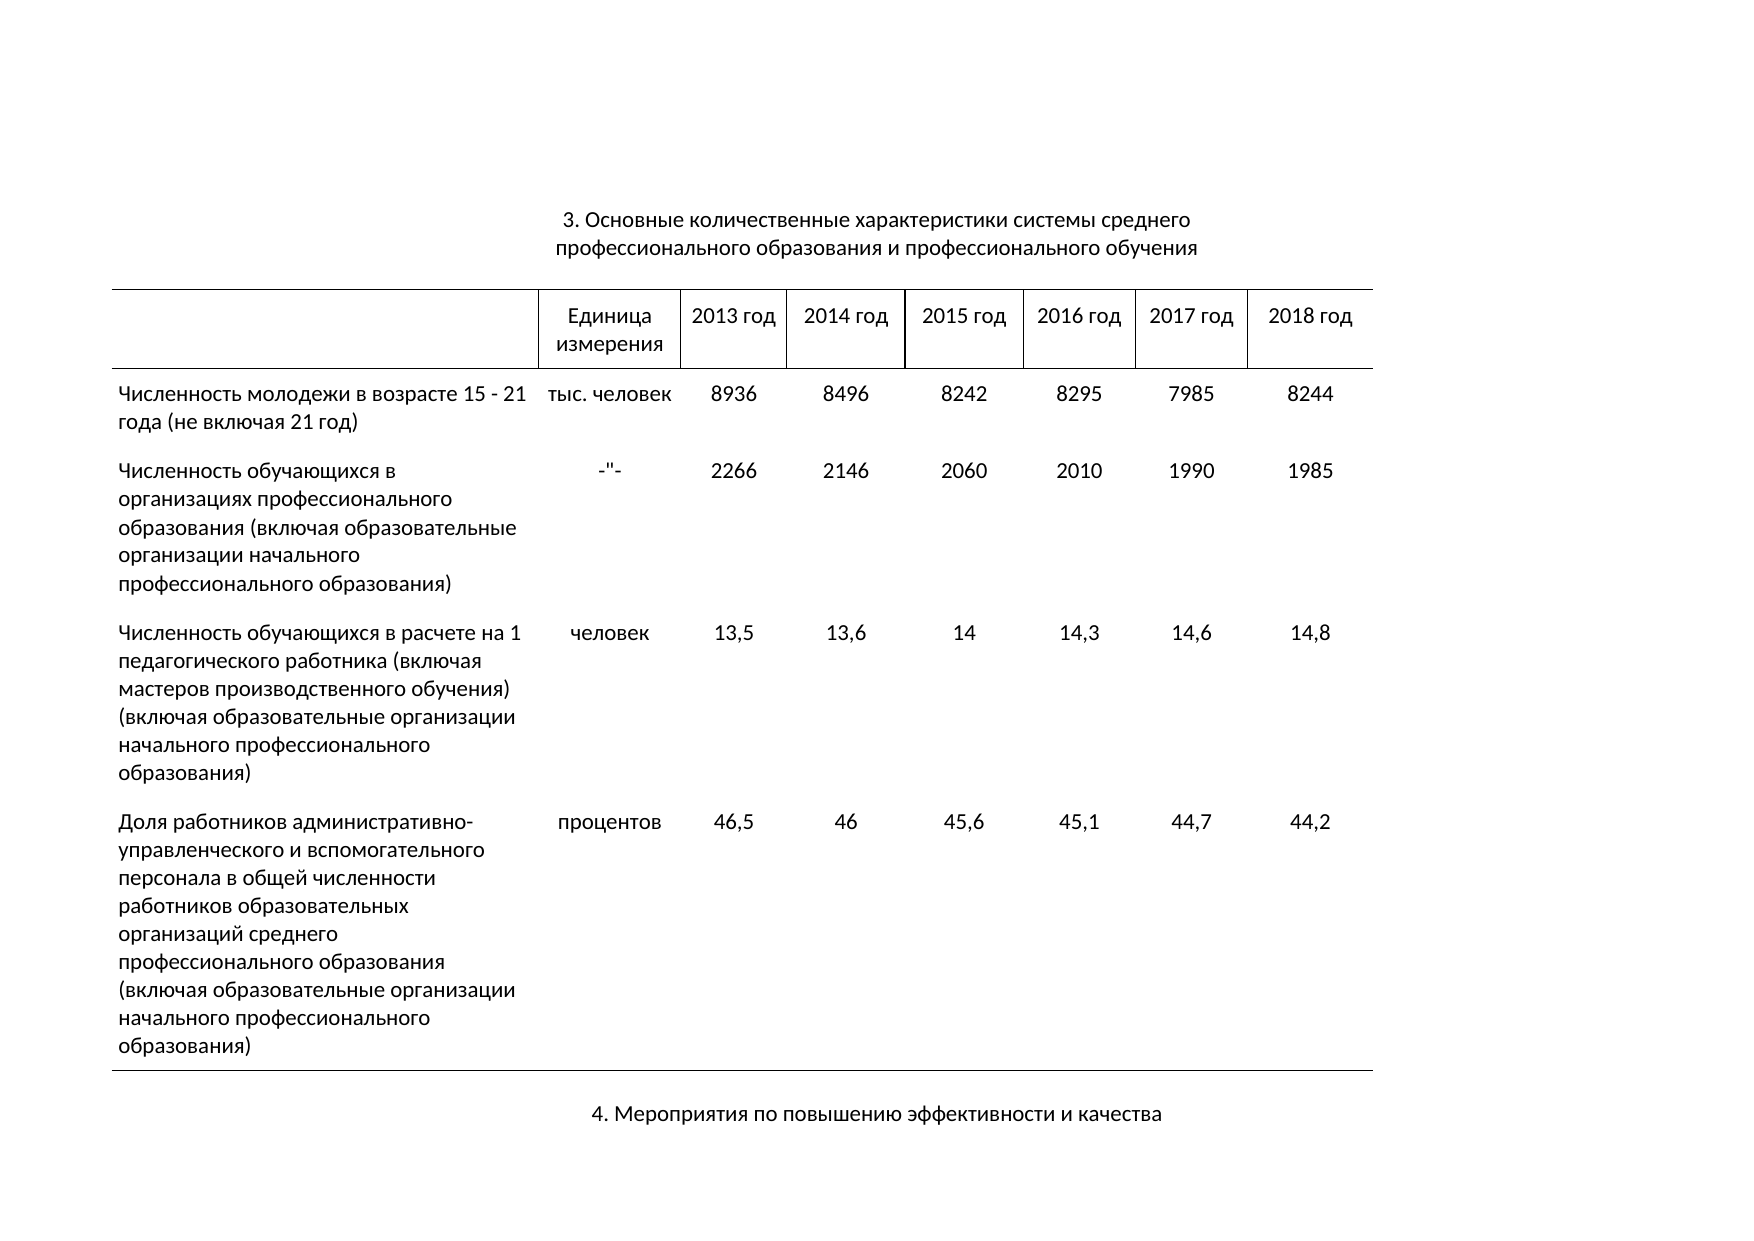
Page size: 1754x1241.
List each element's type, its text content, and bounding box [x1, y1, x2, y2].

table_cell 2010 [1023, 446, 1135, 607]
table_cell 14 [905, 607, 1023, 797]
table_cell 14,3 [1023, 607, 1135, 797]
table_cell 8295 [1023, 369, 1135, 446]
table_cell 14,8 [1248, 607, 1373, 797]
table_cell Численность обучающихся в организациях профессионального образования (включая образовательные организации начального профессионального образования) [112, 446, 539, 607]
table_cell 13,5 [681, 607, 787, 797]
table_cell 45,1 [1023, 797, 1135, 1070]
table_cell 14,6 [1135, 607, 1247, 797]
text 4. Мероприятия по повышению эффективности и качества [118, 1099, 1636, 1127]
table_cell 13,6 [787, 607, 905, 797]
table_header 2015 год [906, 290, 1023, 368]
table_cell Доля работников административно-управленческого и вспомогательного персонала в общей численности работников образовательных организаций среднего профессионального образования (включая образовательные организации начального профессионального образования) [112, 797, 539, 1070]
table_cell 44,2 [1248, 797, 1373, 1070]
table_header Единица измерения [539, 290, 680, 368]
table_cell 46 [787, 797, 905, 1070]
table_cell 46,5 [681, 797, 787, 1070]
table_header 2016 год [1024, 290, 1135, 368]
table_cell 1985 [1248, 446, 1373, 607]
table_cell 44,7 [1135, 797, 1247, 1070]
table_cell человек [539, 607, 681, 797]
table_header 2018 год [1248, 290, 1373, 368]
table_cell тыс. человек [539, 369, 681, 446]
table_cell 2266 [681, 446, 787, 607]
table_cell процентов [539, 797, 681, 1070]
table_cell 8242 [905, 369, 1023, 446]
table_cell 1990 [1135, 446, 1247, 607]
table_cell Численность молодежи в возрасте 15 - 21 года (не включая 21 год) [112, 369, 539, 446]
table_header 2013 год [681, 290, 786, 368]
table_cell 2146 [787, 446, 905, 607]
table_header 2014 год [787, 290, 904, 368]
table_cell Численность обучающихся в расчете на 1 педагогического работника (включая мастеров производственного обучения) (включая образовательные организации начального профессионального образования) [112, 607, 539, 797]
table_header 2017 год [1136, 290, 1247, 368]
table_cell -"- [539, 446, 681, 607]
text профессионального образования и профессионального обучения [118, 233, 1636, 261]
table_cell 45,6 [905, 797, 1023, 1070]
table_cell 2060 [905, 446, 1023, 607]
table_cell 7985 [1135, 369, 1247, 446]
table_cell 8244 [1248, 369, 1373, 446]
table_header [112, 290, 538, 368]
text 3. Основные количественные характеристики системы среднего [118, 205, 1636, 233]
table_cell 8936 [681, 369, 787, 446]
table_cell 8496 [787, 369, 905, 446]
